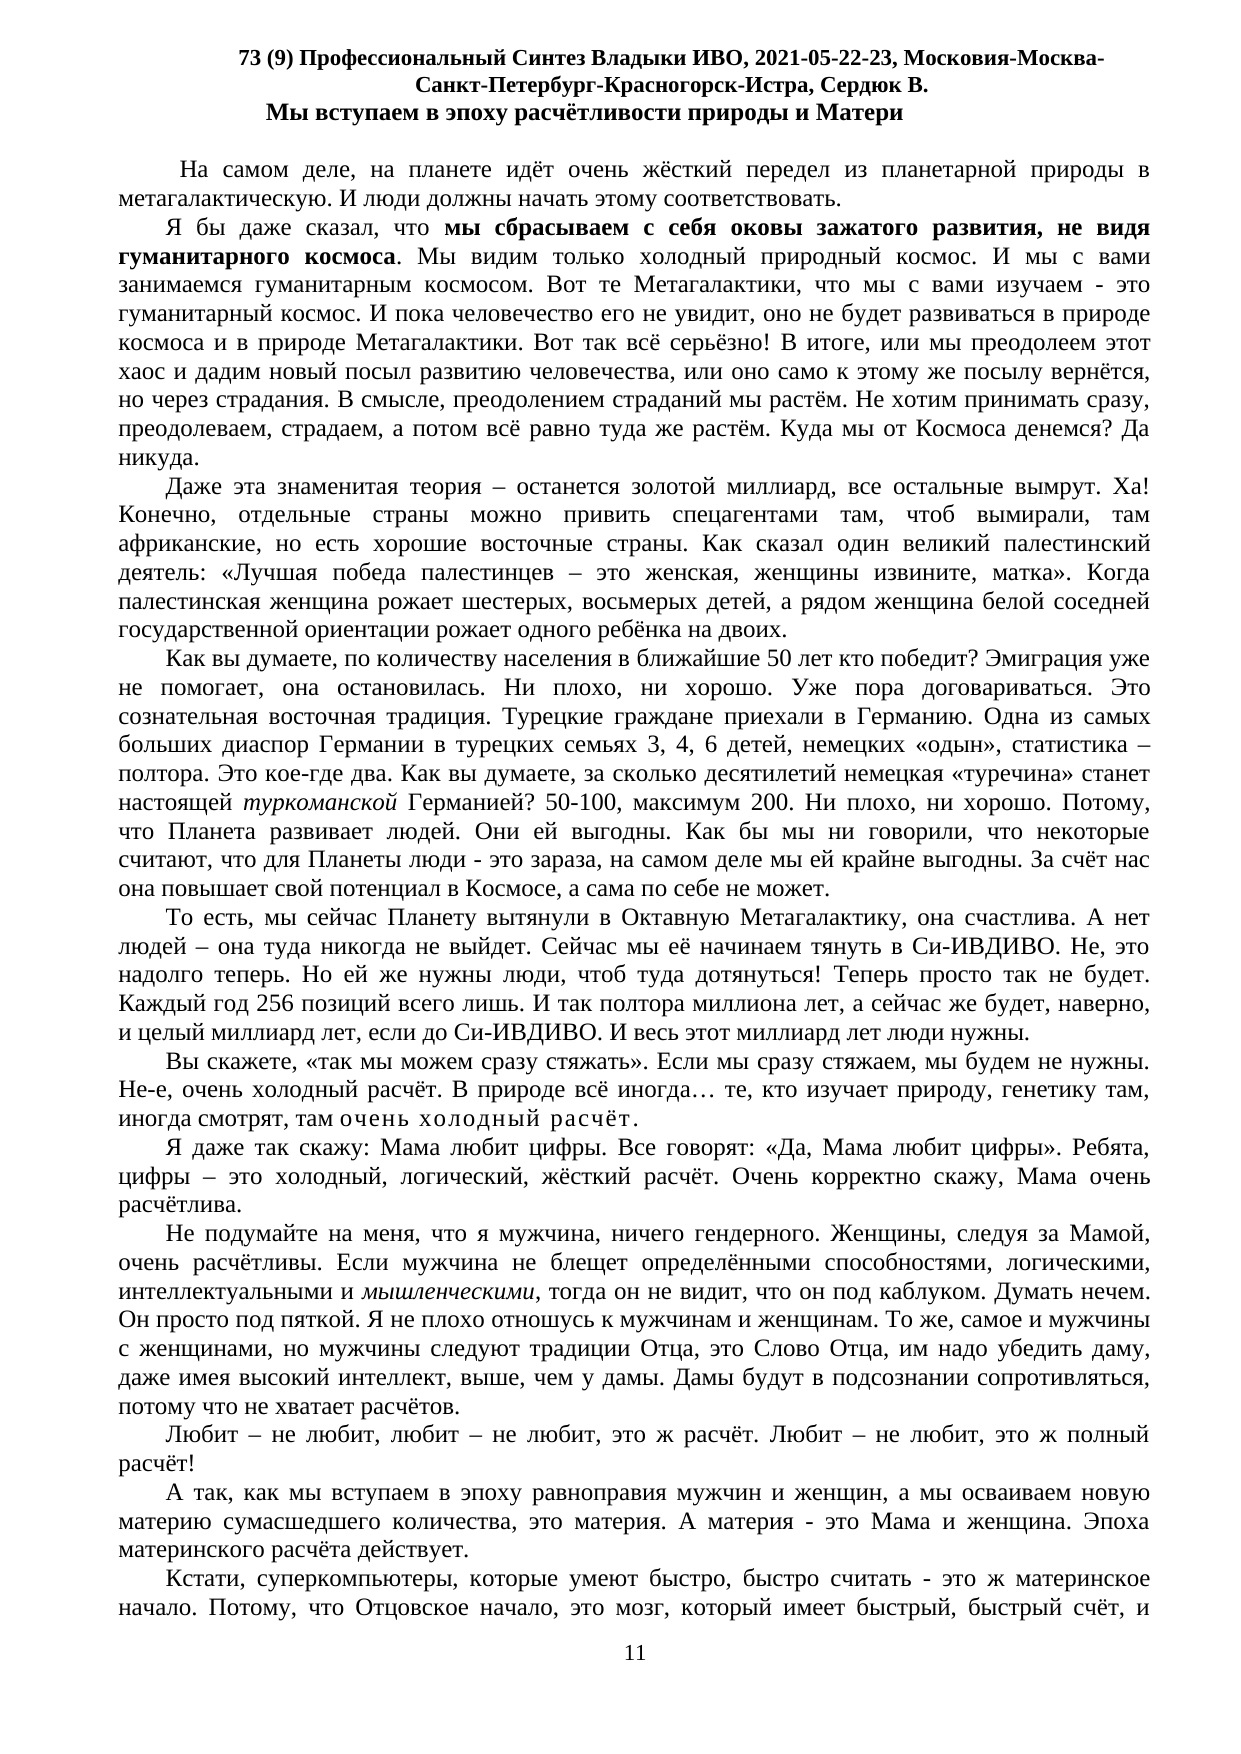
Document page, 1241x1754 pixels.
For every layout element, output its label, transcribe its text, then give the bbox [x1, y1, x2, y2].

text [118, 1563, 1152, 1621]
text Как вы думаете, по количеству населения в ближайшие 50 лет кто победит? Эмиграция уже не помогает, она остановилась. Ни плохо, ни хорошо. Уже пора договариваться. Это сознательная восточная традиция. Турецкие граждане приехали в Германию. Одна из самых больших диаспор Германии в турецких семьях 3, 4, 6 детей, немецких «одын», статистика – полтора. Это кое-где два. Как вы думаете, за сколько десятилетий немецкая «туречина» станет настоящей туркоманской Германией? 50-100, максимум 200. Ни плохо, ни хорошо. Потому, что Планета развивает людей. Они ей выгодны. Как бы мы ни говорили, что некоторые считают, что для Планеты люди - это зараза, на самом деле мы ей крайне выгодны. За счёт нас она повышает свой потенциал в Космосе, а сама по себе не может. [118, 643, 1152, 902]
text На самом деле, на планете идёт очень жёсткий передел из планетарной природы в метагалактическую. И люди должны начать этому соответствовать. [118, 154, 1152, 212]
text Даже эта знаменитая теория – останется золотой миллиард, все остальные вымрут. Ха! Конечно, отдельные страны можно привить спецагентами там, чтоб вымирали, там африканские, но есть хорошие восточные страны. Как сказал один великий палестинский деятель: «Лучшая победа палестинцев – это женская, женщины извините, матка». Когда палестинская женщина рожает шестерых, восьмерых детей, а рядом женщина белой соседней государственной ориентации рожает одного ребёнка на двоих. [118, 471, 1152, 643]
text Вы скажете, «так мы можем сразу стяжать». Если мы сразу стяжаем, мы будем не нужны. Не-е, очень холодный расчёт. В природе всё иногда… те, кто изучает природу, генетику там, иногда смотрят, там очень холодный расчёт. [118, 1046, 1152, 1132]
text Я даже так скажу: Мама любит цифры. Все говорят: «Да, Мама любит цифры». Ребята, цифры – это холодный, логический, жёсткий расчёт. Очень корректно скажу, Мама очень расчётлива. [118, 1132, 1152, 1218]
text А так, как мы вступаем в эпоху равноправия мужчин и женщин, а мы осваиваем новую материю сумасшедшего количества, это материя. А материя - это Мама и женщина. Эпоха материнского расчёта действует. [118, 1477, 1152, 1563]
text Не подумайте на меня, что я мужчина, ничего гендерного. Женщины, следуя за Мамой, очень расчётливы. Если мужчина не блещет определёнными способностями, логическими, интеллектуальными и мышленческими, тогда он не видит, что он под каблуком. Думать нечем. Он просто под пяткой. Я не плохо отношусь к мужчинам и женщинам. То же, самое и мужчины с женщинами, но мужчины следуют традиции Отца, это Слово Отца, им надо убедить даму, даже имея высокий интеллект, выше, чем у дамы. Дамы будут в подсознании сопротивляться, потому что не хватает расчётов. [118, 1218, 1152, 1419]
text Мы вступаем в эпоху расчётливости природы и Матери [118, 97, 1152, 126]
text Любит – не любит, любит – не любит, это ж расчёт. Любит – не любит, это ж полный расчёт! [118, 1419, 1152, 1477]
text Я бы даже сказал, что мы сбрасываем с себя оковы зажатого развития, не видя гуманитарного космоса. Мы видим только холодный природный космос. И мы с вами занимаемся гуманитарным космосом. Вот те Метагалактики, что мы с вами изучаем - это гуманитарный космос. И пока человечество его не увидит, оно не будет развиваться в природе космоса и в природе Метагалактики. Вот так всё серьёзно! В итоге, или мы преодолеем этот хаос и дадим новый посыл развитию человечества, или оно само к этому же посылу вернётся, но через страдания. В смысле, преодолением страданий мы растём. Не хотим принимать сразу, преодолеваем, страдаем, а потом всё равно туда же растём. Куда мы от Космоса денемся? Да никуда. [118, 212, 1152, 471]
text То есть, мы сейчас Планету вытянули в Октавную Метагалактику, она счастлива. А нет людей – она туда никогда не выйдет. Сейчас мы её начинаем тянуть в Си-ИВДИВО. Не, это надолго теперь. Но ей же нужны люди, чтоб туда дотянуться! Теперь просто так не будет. Каждый год 256 позиций всего лишь. И так полтора миллиона лет, а сейчас же будет, наверно, и целый миллиард лет, если до Си-ИВДИВО. И весь этот миллиард лет люди нужны. [118, 902, 1152, 1046]
